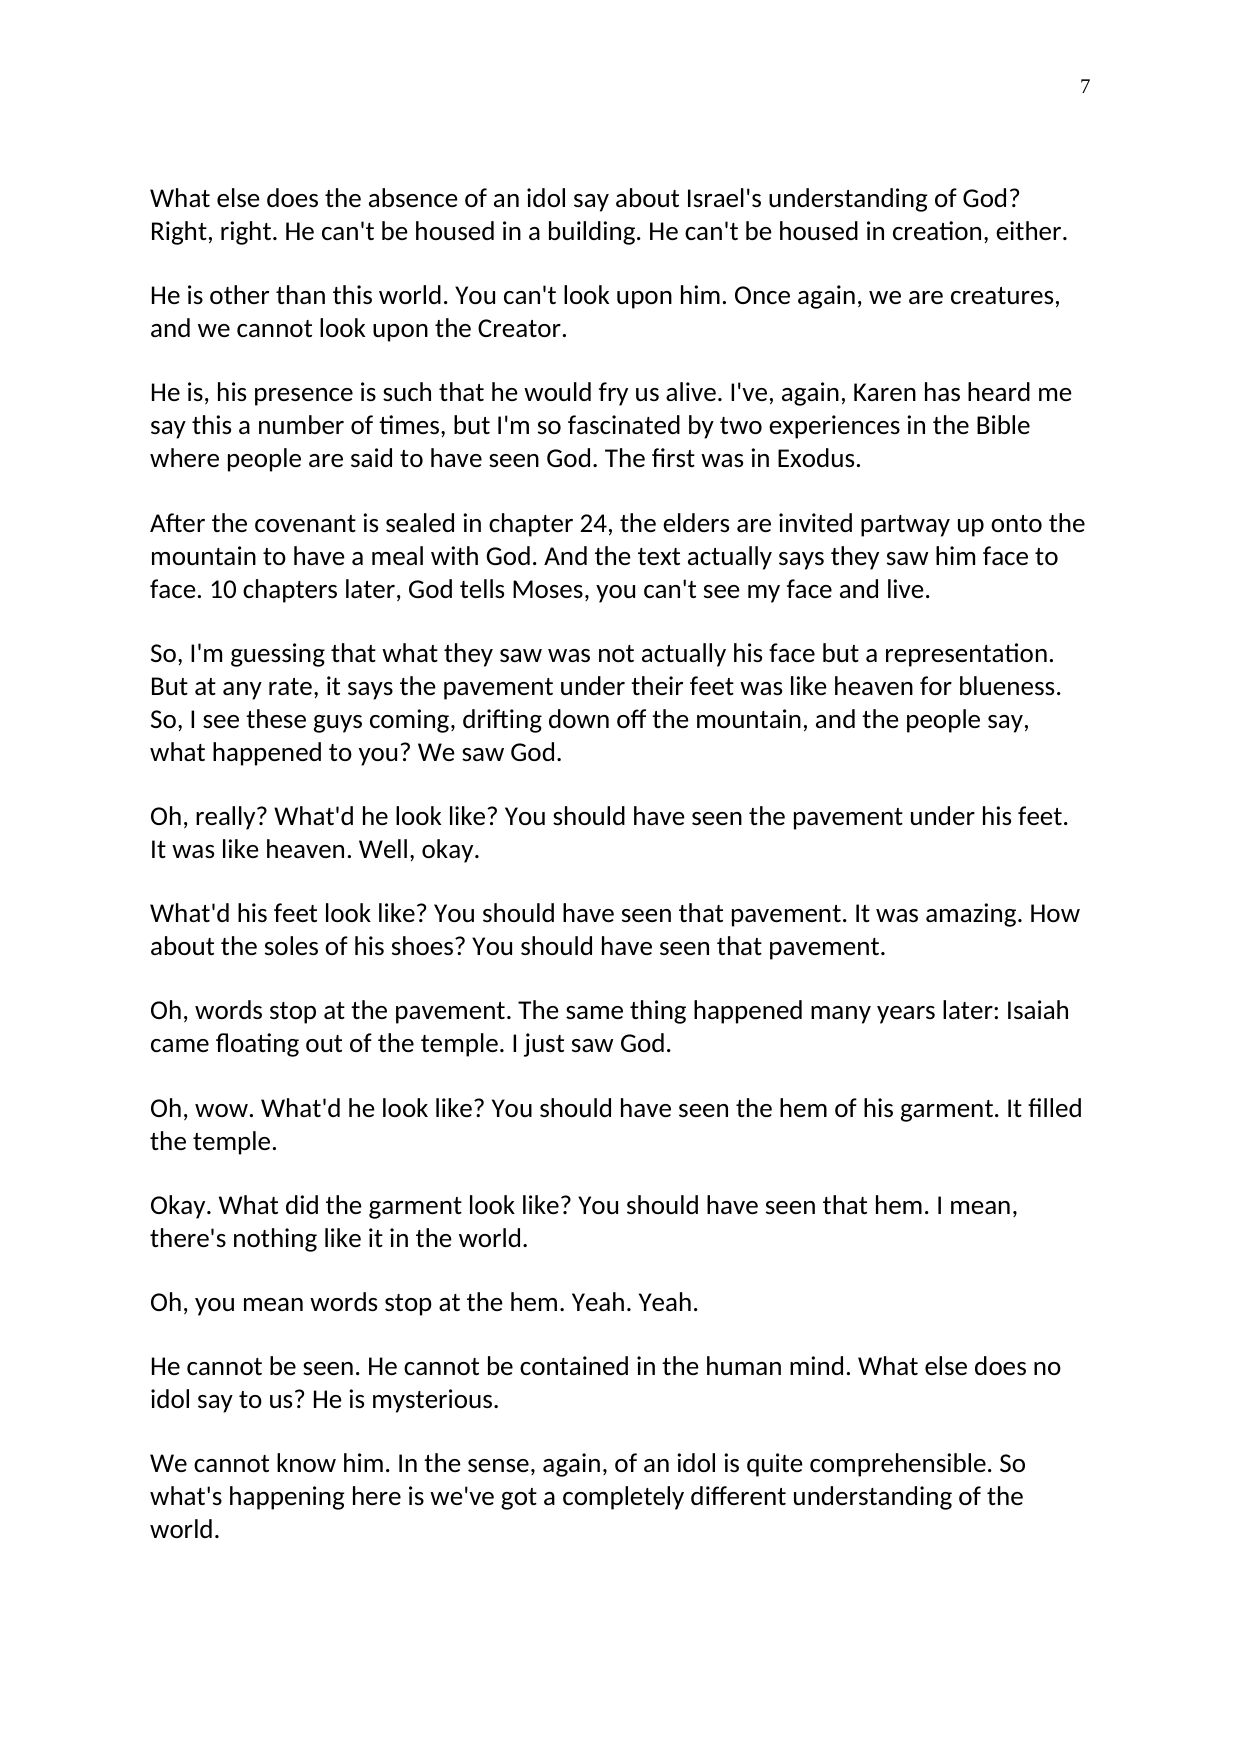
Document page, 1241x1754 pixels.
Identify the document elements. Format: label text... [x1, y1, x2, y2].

text So, I'm guessing that what they saw was not actually his face but a representation. But at any rate, it says the pavement under their feet was like heaven for blueness. So, I see these guys coming, drifting down off the mountain, and the people say, what happened to you? We saw God. [150, 636, 1090, 768]
text What'd his feet look like? You should have seen that pavement. It was amazing. How about the soles of his shoes? You should have seen that pavement. [150, 896, 1090, 962]
text He is, his presence is such that he would fry us alive. I've, again, Karen has heard me say this a number of times, but I'm so fascinated by two experiences in the Bible where people are said to have seen God. The first was in Exodus. [150, 376, 1090, 474]
text After the covenant is sealed in chapter 24, the elders are invited partway up onto the mountain to have a meal with God. And the text actually says they saw him face to face. 10 chapters later, God tells Moses, you can't see my face and live. [150, 506, 1090, 605]
text Oh, wow. What'd he look like? You should have seen the hem of his garment. It filled the temple. [150, 1091, 1090, 1157]
text Oh, words stop at the pavement. The same thing happened many years later: Isaiah came floating out of the temple. I just saw God. [150, 993, 1090, 1059]
text He cannot be seen. He cannot be contained in the human mind. What else does no idol say to us? He is mysterious. [150, 1349, 1090, 1415]
text He is other than this world. You can't look upon him. Once again, we are creatures, and we cannot look upon the Creator. [150, 278, 1090, 344]
text Okay. What did the garment look like? You should have seen that hem. I mean, there's nothing like it in the world. [150, 1188, 1090, 1254]
text Oh, you mean words stop at the hem. Yeah. Yeah. [150, 1285, 1090, 1318]
text We cannot know him. In the sense, again, of an idol is quite comprehensible. So what's happening here is we've got a completely different understanding of the world. [150, 1446, 1090, 1546]
text What else does the absence of an idol say about Israel's understanding of God? Right, right. He can't be housed in a building. He can't be housed in creation, either. [150, 181, 1090, 247]
text Oh, really? What'd he look like? You should have seen the pavement under his feet. It was like heaven. Well, okay. [150, 799, 1090, 865]
